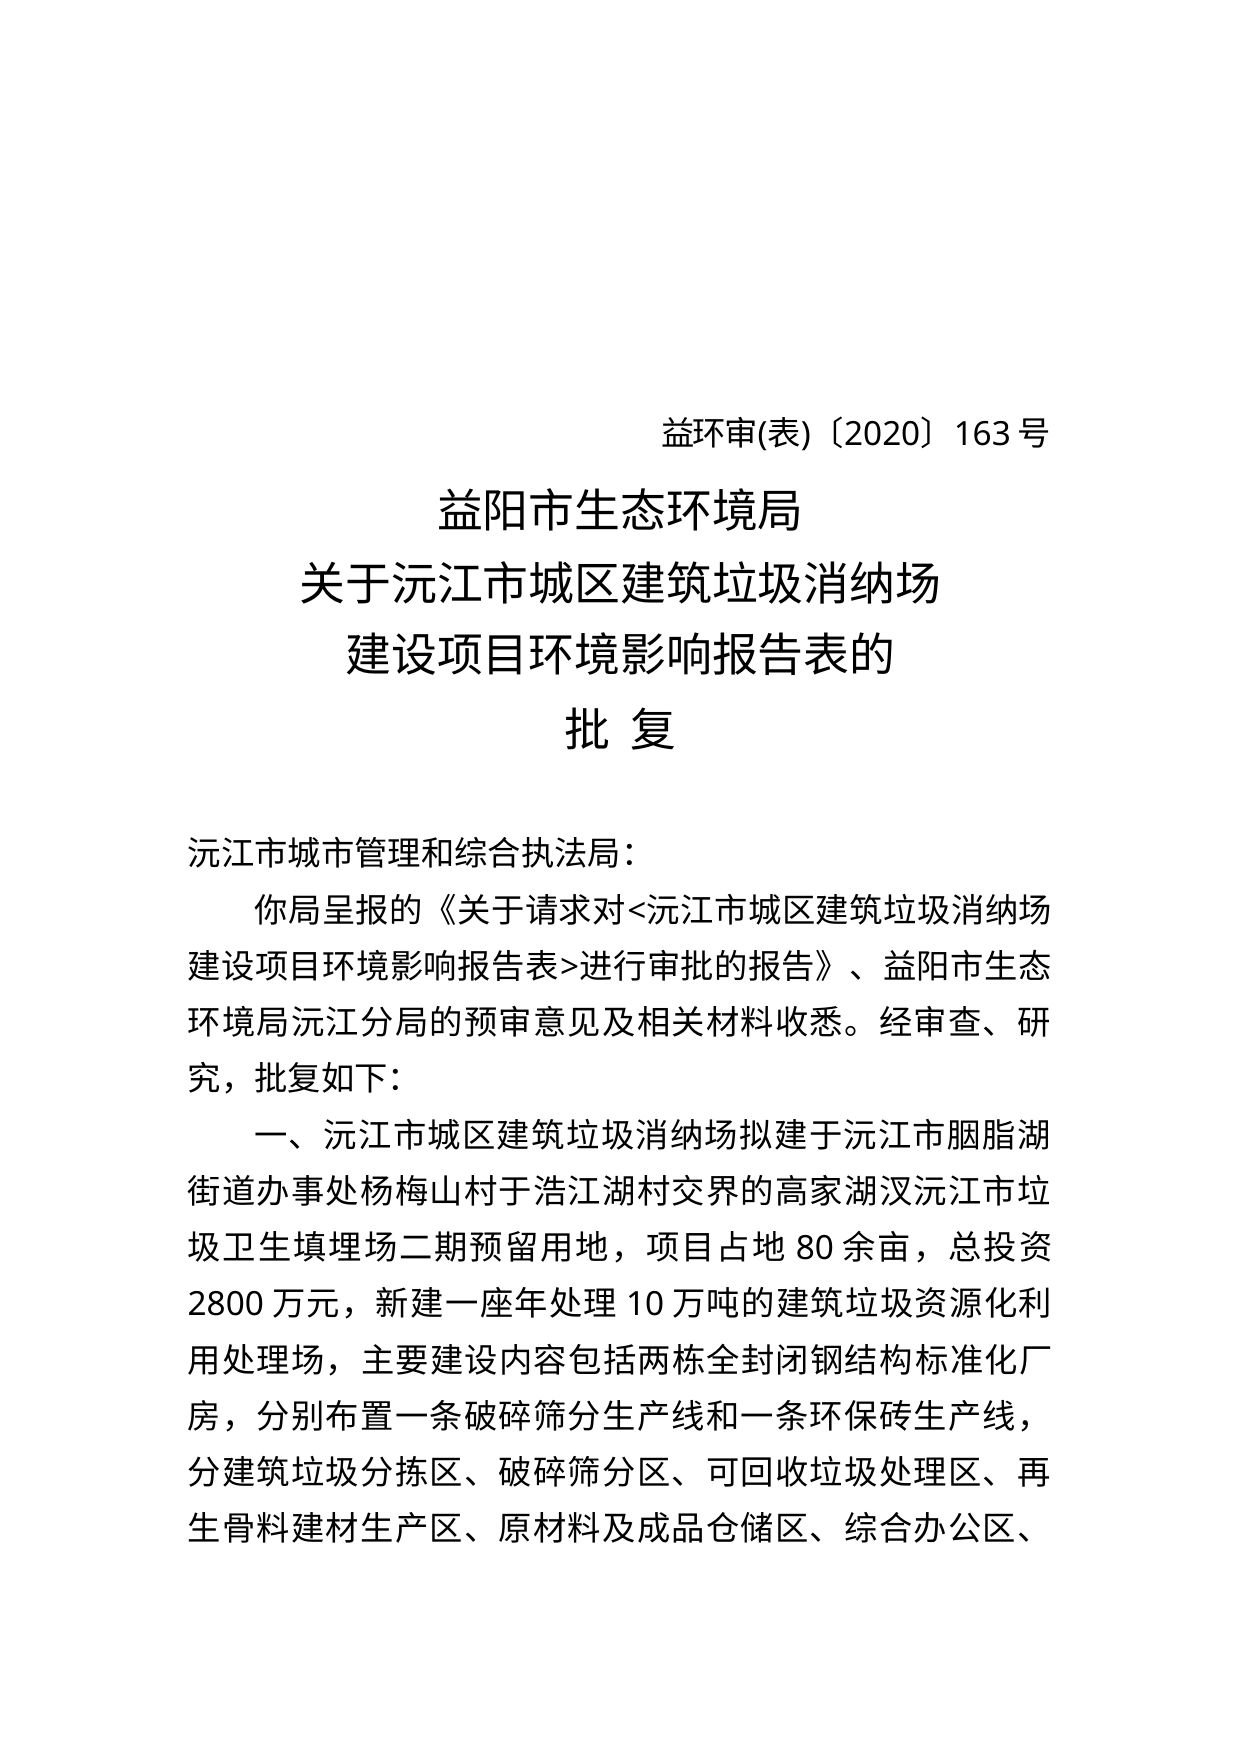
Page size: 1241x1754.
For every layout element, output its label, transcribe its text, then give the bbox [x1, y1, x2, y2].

text 益阳市生态环境局 [187, 469, 1053, 542]
text 建设项目环境影响报告表的 [187, 614, 1053, 689]
text 益环审(表)〔2020〕163号 [187, 402, 1053, 456]
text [187, 1102, 1053, 1552]
text 关于沅江市城区建筑垃圾消纳场 [187, 542, 1053, 614]
text 批 复 [187, 689, 1053, 764]
text 沅江市城市管理和综合执法局： [187, 821, 1053, 877]
text 你局呈报的《关于请求对<沅江市城区建筑垃圾消纳场建设项目环境影响报告表>进行审批的报告》、益阳市生态环境局沅江分局的预审意见及相关材料收悉。经审查、研究，批复如下： [187, 877, 1053, 1102]
